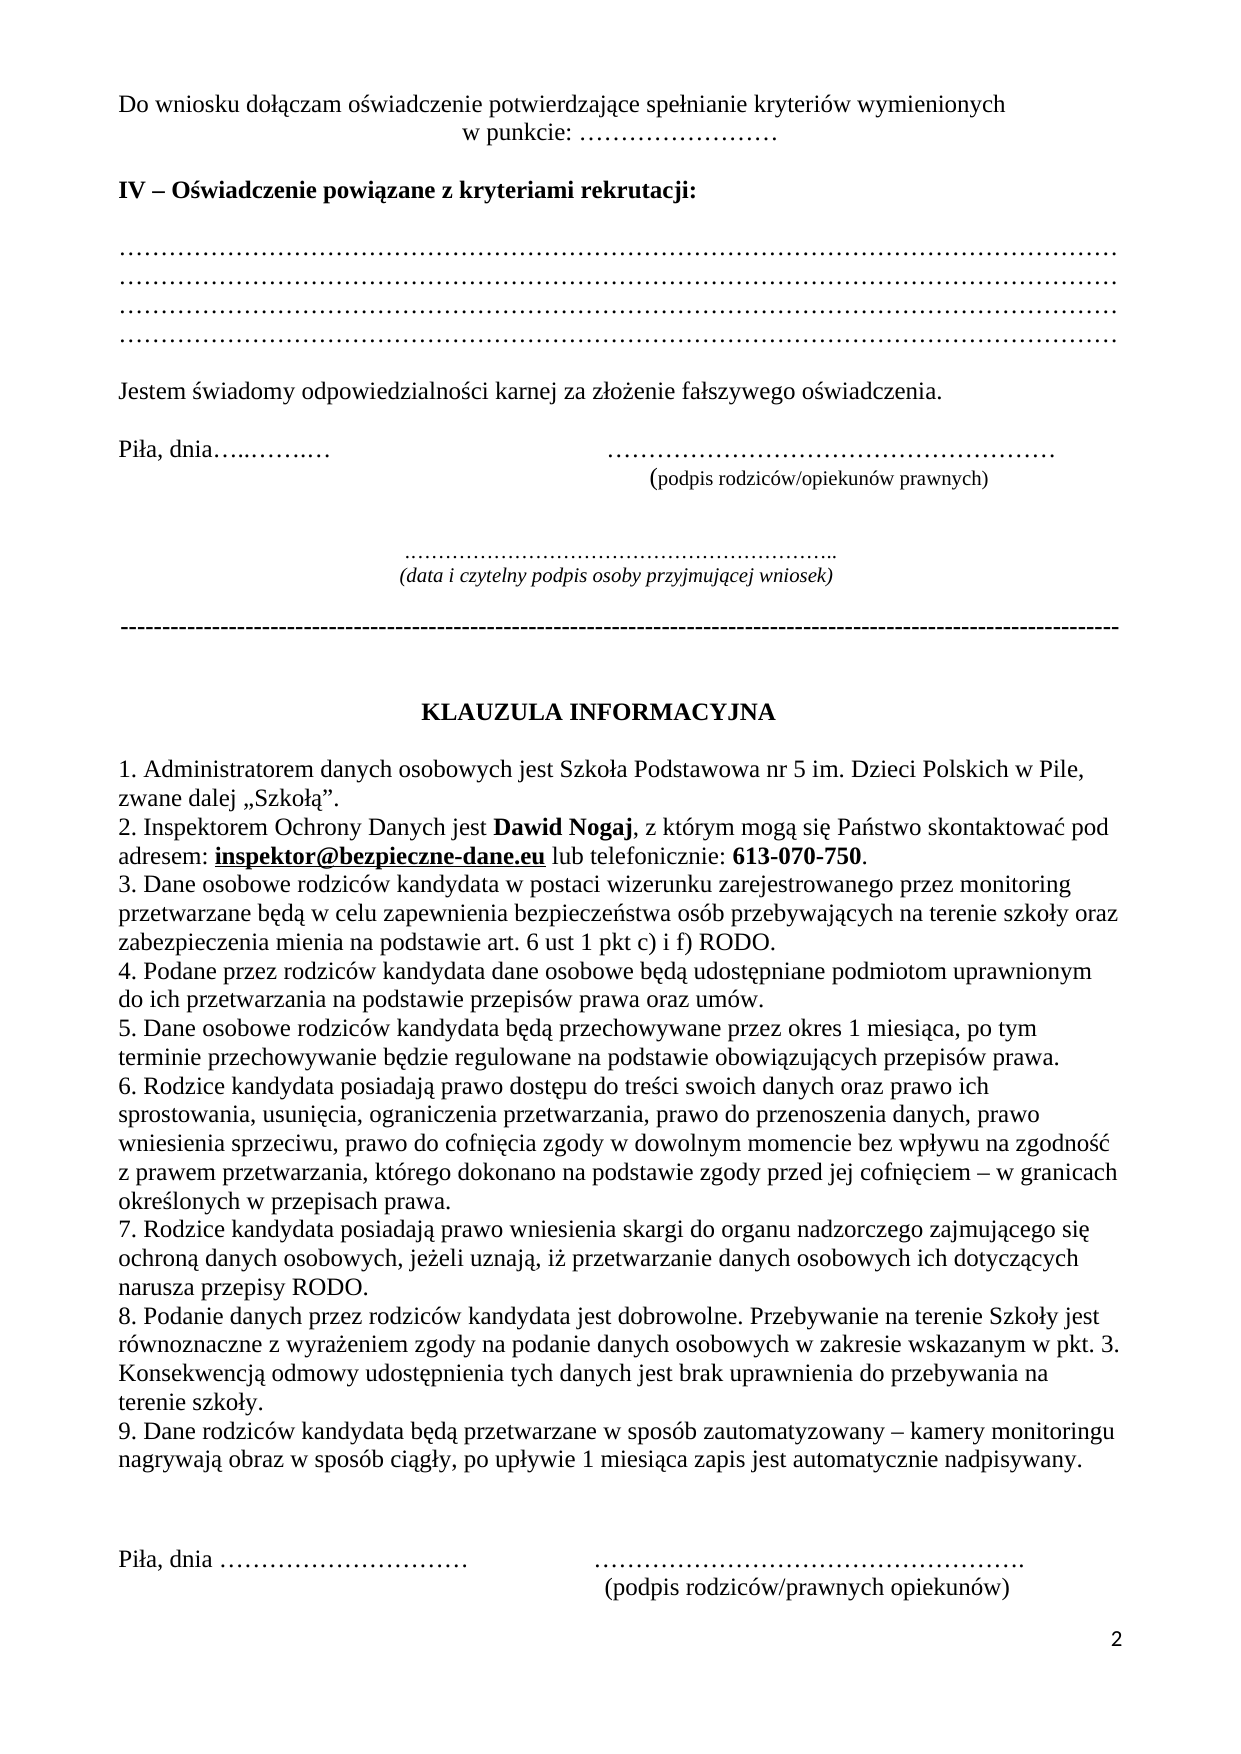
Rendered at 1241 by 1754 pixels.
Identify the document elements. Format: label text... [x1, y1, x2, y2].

text Piła, dnia ………………………… ……………………………………………. [118, 1544, 1122, 1572]
text w punkcie: …………………… [118, 117, 1122, 146]
text KLAUZULA INFORMACYJNA [118, 697, 1122, 726]
text IV – Oświadczenie powiązane z kryteriami rekrutacji: [118, 175, 1122, 204]
text Piła, dnia…..…….… ……………………………………………… [118, 434, 1122, 462]
text ……………………………………………………………………………………………………………………………………………………………………………………………………………………………………………………………………………………………………………………………… [118, 232, 1122, 319]
text .…………………………………………………….. (data i czytelny podpis osoby przyjmującej wniosek) [118, 539, 1122, 587]
text (podpis rodziców/prawnych opiekunów) [118, 1572, 1122, 1601]
text Do wniosku dołączam oświadczenie potwierdzające spełnianie kryteriów wymienionych [118, 89, 1122, 117]
text ………………………………………………………………………………………………………… [118, 319, 1122, 347]
text (podpis rodziców/opiekunów prawnych) [118, 462, 1122, 491]
text Jestem świadomy odpowiedzialności karnej za złożenie fałszywego oświadczenia. [118, 376, 1122, 405]
text 1. Administratorem danych osobowych jest Szkoła Podstawowa nr 5 im. Dzieci Polskich w Pile, zwane dalej „Szkołą”. 2. Inspektorem Ochrony Danych jest Dawid Nogaj, z którym mogą się Państwo skontaktować pod adresem: inspektor@bezpieczne-dane.eu lub telefonicznie: 613-070-750. 3. Dane osobowe rodziców kandydata w postaci wizerunku zarejestrowanego przez monitoring przetwarzane będą w celu zapewnienia bezpieczeństwa osób przebywających na terenie szkoły oraz zabezpieczenia mienia na podstawie art. 6 ust 1 pkt c) i f) RODO. 4. Podane przez rodziców kandydata dane osobowe będą udostępniane podmiotom uprawnionym do ich przetwarzania na podstawie przepisów prawa oraz umów. 5. Dane osobowe rodziców kandydata będą przechowywane przez okres 1 miesiąca, po tym terminie przechowywanie będzie regulowane na podstawie obowiązujących przepisów prawa. 6. Rodzice kandydata posiadają prawo dostępu do treści swoich danych oraz prawo ich sprostowania, usunięcia, ograniczenia przetwarzania, prawo do przenoszenia danych, prawo wniesienia sprzeciwu, prawo do cofnięcia zgody w dowolnym momencie bez wpływu na zgodność z prawem przetwarzania, którego dokonano na podstawie zgody przed jej cofnięciem – w granicach określonych w przepisach prawa. 7. Rodzice kandydata posiadają prawo wniesienia skargi do organu nadzorczego zajmującego się ochroną danych osobowych, jeżeli uznają, iż przetwarzanie danych osobowych ich dotyczących narusza przepisy RODO. 8. Podanie danych przez rodziców kandydata jest dobrowolne. Przebywanie na terenie Szkoły jest równoznaczne z wyrażeniem zgody na podanie danych osobowych w zakresie wskazanym w pkt. 3. Konsekwencją odmowy udostępnienia tych danych jest brak uprawnienia do przebywania na terenie szkoły. 9. Dane rodziców kandydata będą przetwarzane w sposób zautomatyzowany – kamery monitoringu nagrywają obraz w sposób ciągły, po upływie 1 miesiąca zapis jest automatycznie nadpisywany. [118, 754, 1122, 1473]
text ------------------------------------------------------------------------------------------------------------------------ [118, 611, 1122, 640]
